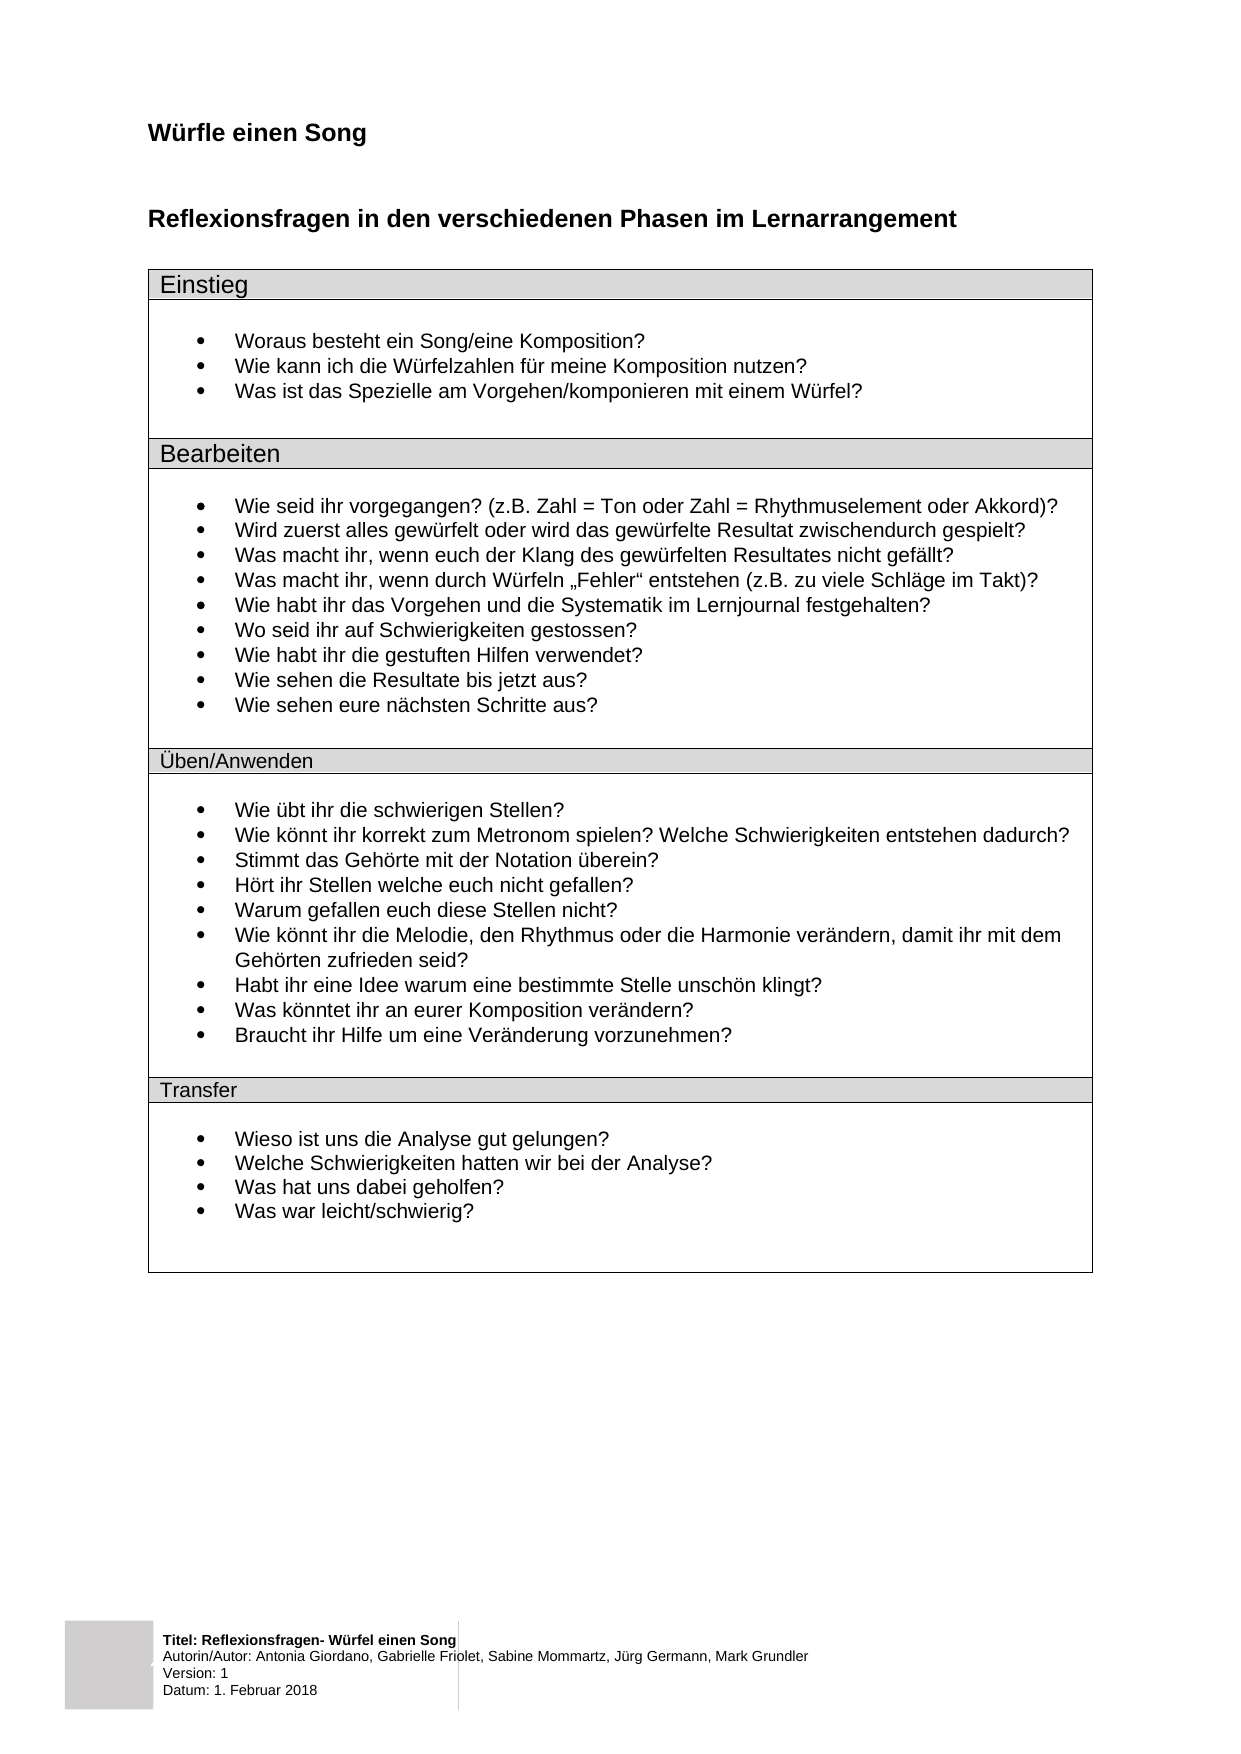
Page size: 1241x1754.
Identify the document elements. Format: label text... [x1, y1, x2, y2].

table_cell Wie seid ihr vorgegangen? (z.B. Zahl = Ton oder Zahl = Rhythmuselement oder Akkord)? Wird zuerst alles gewürfelt oder wird das gewürfelte Resultat zwischendurch gespielt? Was macht ihr, wenn euch der Klang des gewürfelten Resultates nicht gefällt? Was macht ihr, wenn durch Würfeln „Fehler“ entstehen (z.B. zu viele Schläge im Takt)? Wie habt ihr das Vorgehen und die Systematik im Lernjournal festgehalten? Wo seid ihr auf Schwierigkeiten gestossen? Wie habt ihr die gestuften Hilfen verwendet? Wie sehen die Resultate bis jetzt aus? Wie sehen eure nächsten Schritte aus? [149, 469, 1092, 747]
text Würfle einen Song [148, 118, 1092, 147]
text Reflexionsfragen in den verschiedenen Phasen im Lernarrangement [148, 204, 1092, 233]
table_cell Wieso ist uns die Analyse gut gelungen? Welche Schwierigkeiten hatten wir bei der Analyse? Was hat uns dabei geholfen? Was war leicht/schwierig? [149, 1103, 1092, 1272]
table_cell Üben/Anwenden [149, 749, 1092, 772]
table_cell Bearbeiten [149, 439, 1092, 468]
table_header Einstieg [149, 270, 1092, 298]
table_cell Transfer [149, 1078, 1092, 1102]
table_cell Wie übt ihr die schwierigen Stellen? Wie könnt ihr korrekt zum Metronom spielen? Welche Schwierigkeiten entstehen dadurch? Stimmt das Gehörte mit der Notation überein? Hört ihr Stellen welche euch nicht gefallen? Warum gefallen euch diese Stellen nicht? Wie könnt ihr die Melodie, den Rhythmus oder die Harmonie verändern, damit ihr mit dem Gehörten zufrieden seid? Habt ihr eine Idee warum eine bestimmte Stelle unschön klingt? Was könntet ihr an eurer Komposition verändern? Braucht ihr Hilfe um eine Veränderung vorzunehmen? [149, 774, 1092, 1077]
table_cell Woraus besteht ein Song/eine Komposition? Wie kann ich die Würfelzahlen für meine Komposition nutzen? Was ist das Spezielle am Vorgehen/komponieren mit einem Würfel? [149, 300, 1092, 438]
